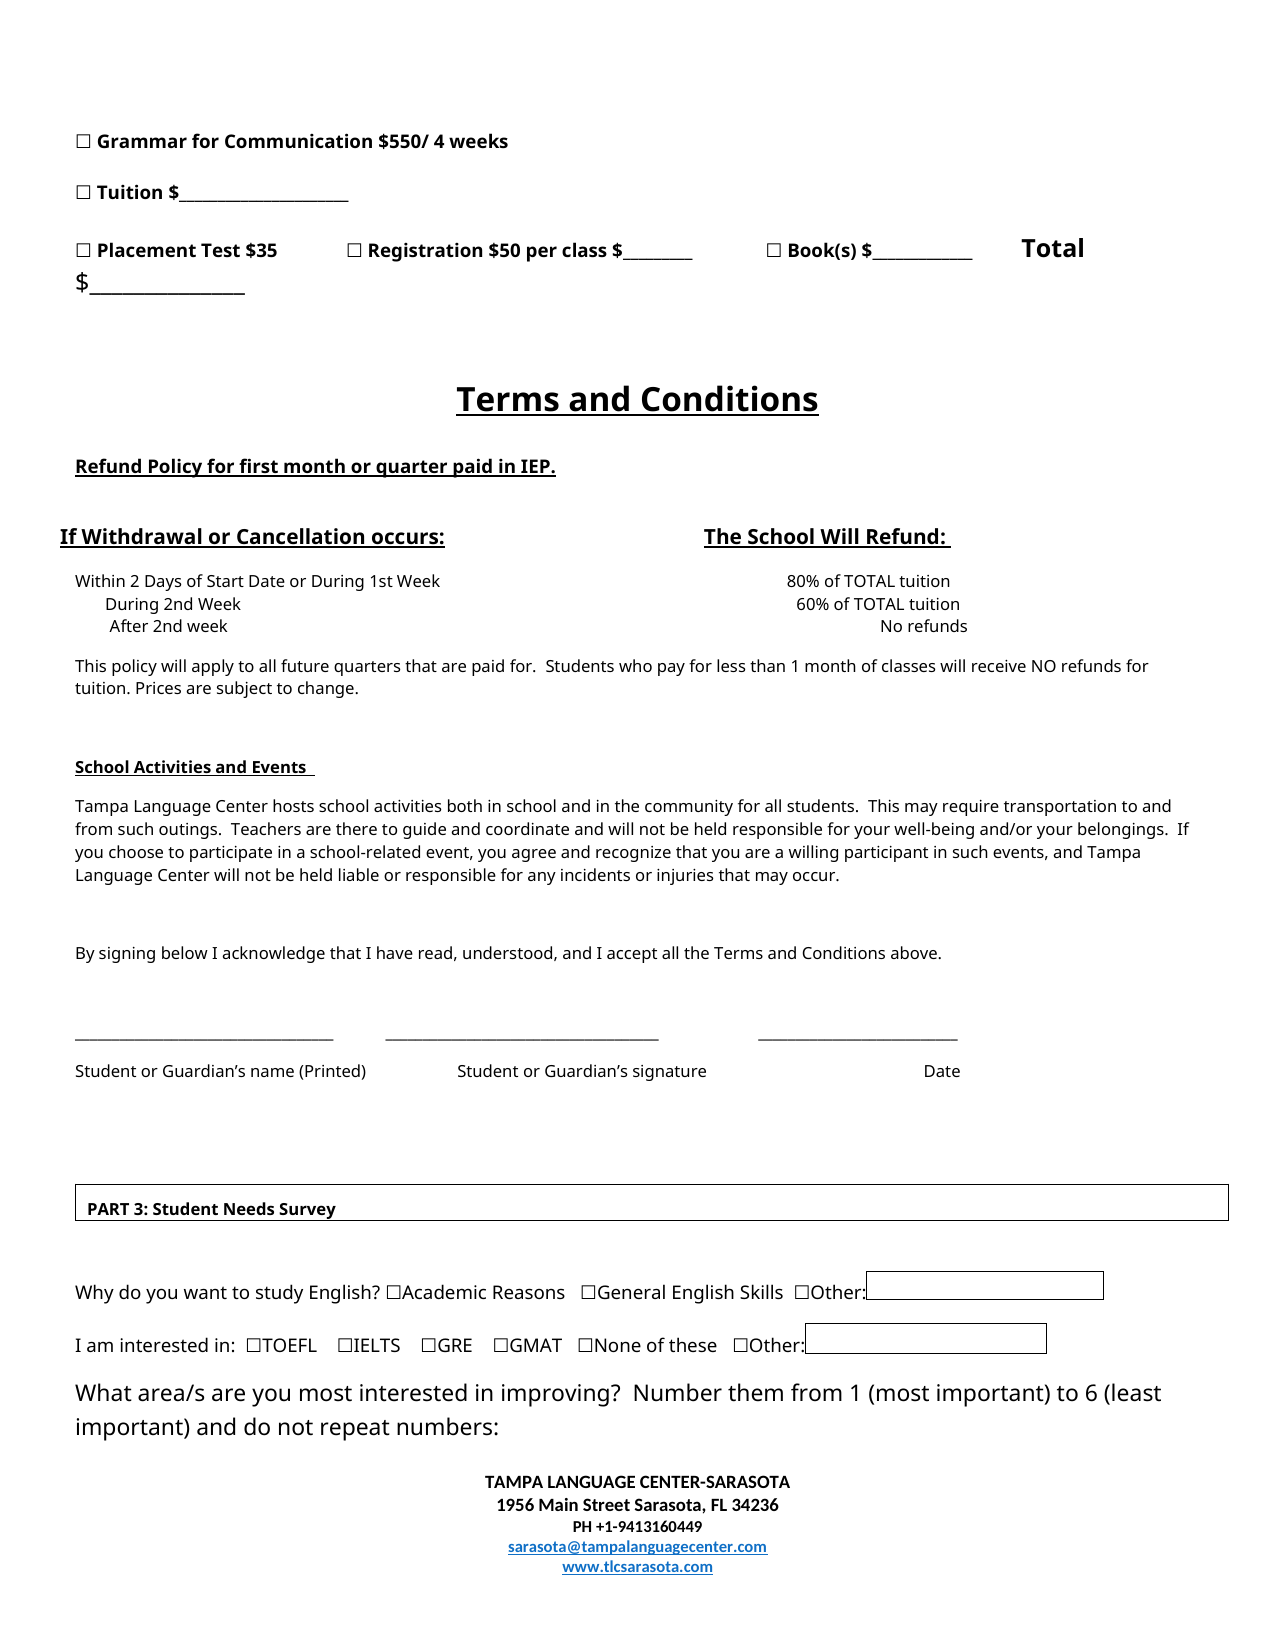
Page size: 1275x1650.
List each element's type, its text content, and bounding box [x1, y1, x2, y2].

text What area/s are you most interested in improving? Number them from 1 (most important) to 6 (least important) and do not repeat numbers: [75, 1377, 1200, 1442]
text Placement Test $35 Registration $50 per class $ Book(s) $ Total $ [75, 231, 1200, 299]
text School Activities and Events [75, 756, 1200, 778]
text Within 2 Days of Start Date or During 1st Week 80% of TOTAL tuition [75, 569, 1200, 592]
text Tampa Language Center hosts school activities both in school and in the community for all students. This may require transportation to and from such outings. Teachers are there to guide and coordinate and will not be held responsible for your well-being and/or your belongings. If you choose to participate in a school-related event, you agree and recognize that you are a willing participant in such events, and Tampa Language Center will not be held liable or responsible for any incidents or injuries that may occur. [75, 795, 1200, 886]
text By signing below I acknowledge that I have read, understood, and I accept all the Terms and Conditions above. [75, 942, 1200, 965]
text During 2nd Week 60% of TOTAL tuition [105, 592, 1200, 615]
list Refund Policy for first month or quarter paid in IEP. [75, 453, 1200, 479]
text Why do you want to study English? Academic Reasons General English Skills Other: [75, 1271, 1200, 1305]
text I am interested in: TOEFL IELTS GRE GMAT None of these Other: [75, 1323, 1200, 1358]
text Grammar for Communication $550/ 4 weeks [75, 128, 1200, 154]
text If Withdrawal or Cancellation occurs: The School Will Refund: [60, 522, 1200, 551]
text This policy will apply to all future quarters that are paid for. Students who pay for less than 1 month of classes will receive NO refunds for tuition. Prices are subject to change. [75, 654, 1200, 700]
text Student or Guardian’s name (Printed) Student or Guardian’s signature Date [75, 1060, 1200, 1083]
text After 2nd week No refunds [75, 615, 1200, 638]
list Terms and Conditions [75, 375, 1200, 421]
table_header PART 3: Student Needs Survey [76, 1185, 1228, 1220]
text Tuition $ [75, 179, 1200, 205]
text ___________________________________ _____________________________________ ___________________________ [75, 1021, 1200, 1043]
